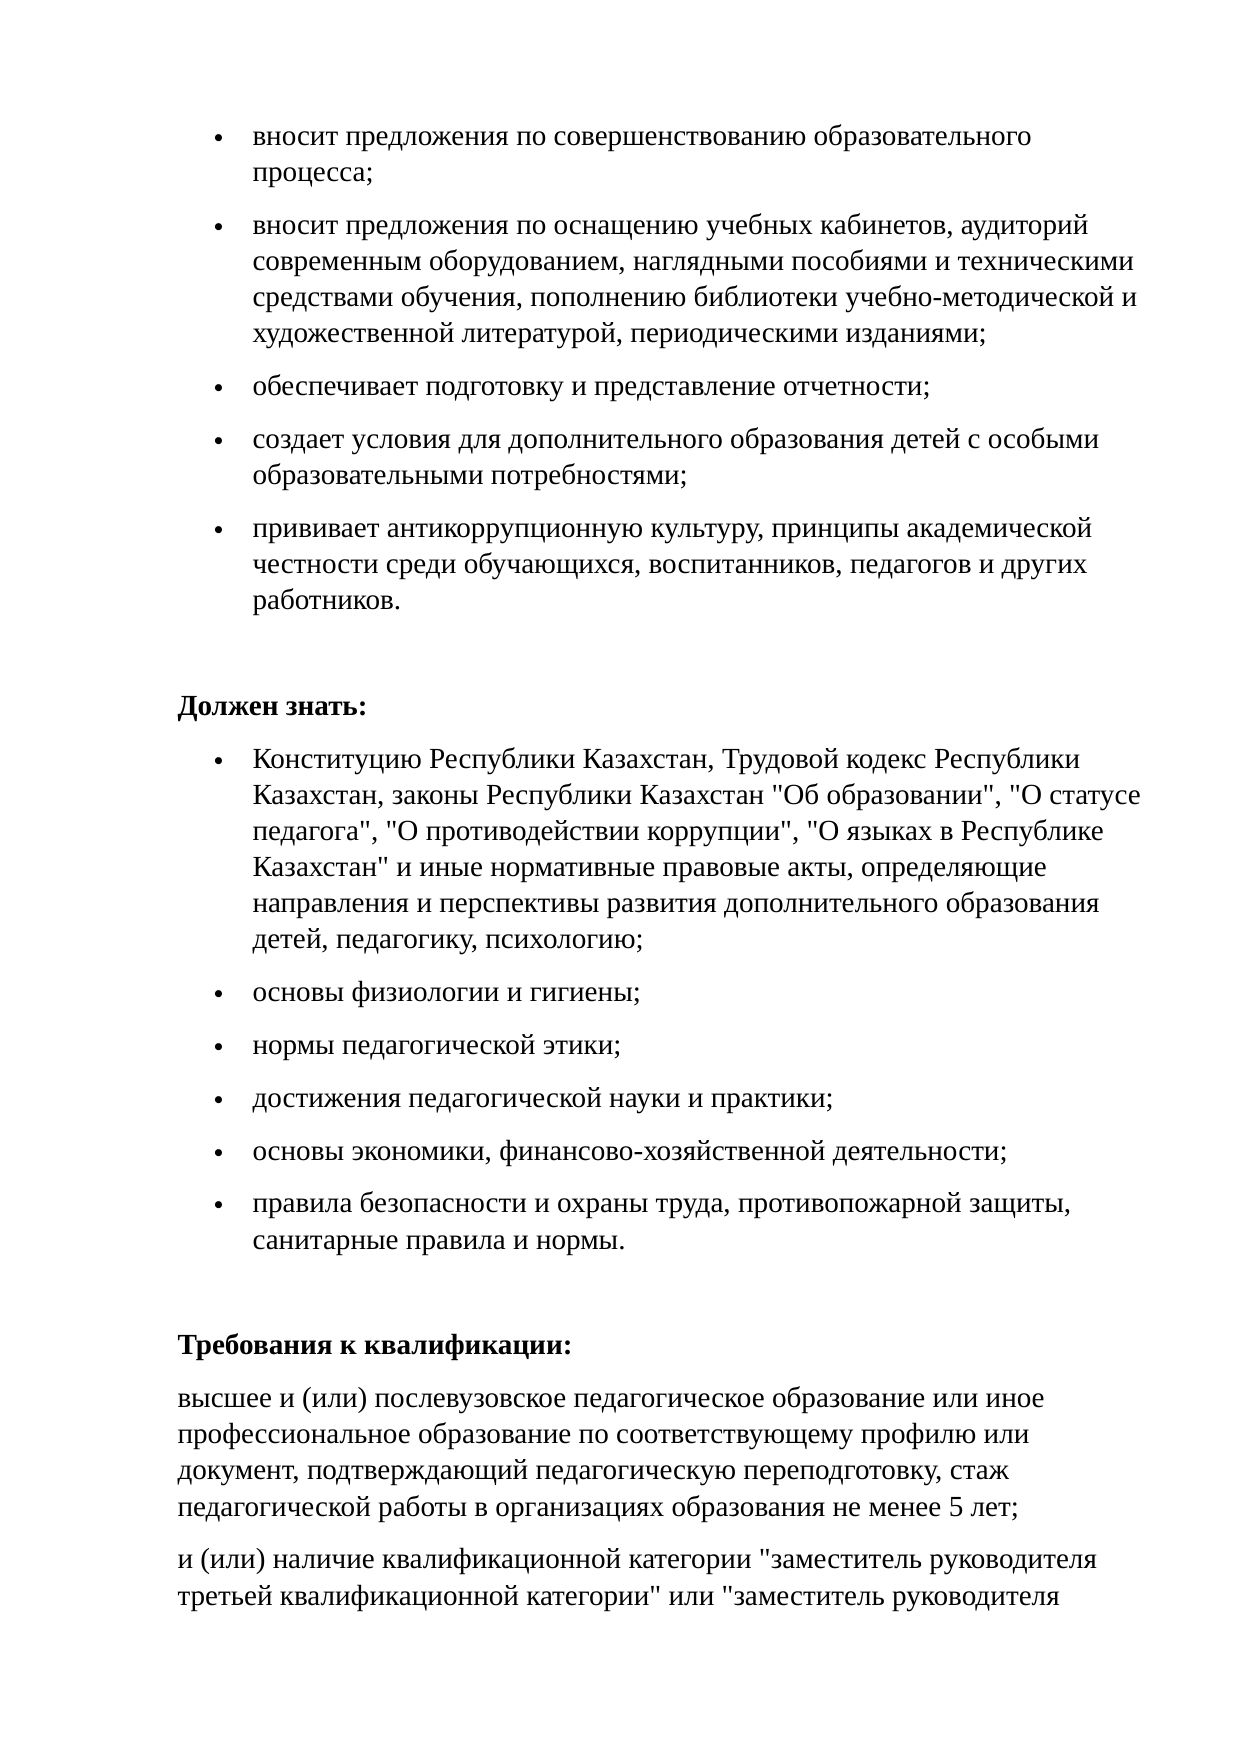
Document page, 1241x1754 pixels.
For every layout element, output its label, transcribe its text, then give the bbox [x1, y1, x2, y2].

list создает условия для дополнительного образования детей с особыми образовательными потребностями; [215, 421, 1152, 491]
text Должен знать: [177, 688, 1152, 722]
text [177, 1541, 1152, 1611]
text Требования к квалификации: [177, 1327, 1152, 1361]
list вносит предложения по совершенствованию образовательного процесса; [215, 118, 1152, 188]
list прививает антикоррупционную культуру, принципы академической честности среди обучающихся, воспитанников, педагогов и других работников. [215, 510, 1152, 616]
list обеспечивает подготовку и представление отчетности; [215, 368, 1152, 402]
list правила безопасности и охраны труда, противопожарной защиты, санитарные правила и нормы. [215, 1186, 1152, 1255]
list Конституцию Республики Казахстан, Трудовой кодекс Республики Казахстан, законы Республики Казахстан "Об образовании", "О статусе педагога", "О противодействии коррупции", "О языках в Республике Казахстан" и иные нормативные правовые акты, определяющие направления и перспективы развития дополнительного образования детей, педагогику, психологию; [215, 741, 1152, 955]
list нормы педагогической этики; [215, 1027, 1152, 1061]
list вносит предложения по оснащению учебных кабинетов, аудиторий современным оборудованием, наглядными пособиями и техническими средствами обучения, пополнению библиотеки учебно-методической и художественной литературой, периодическими изданиями; [215, 207, 1152, 349]
list основы экономики, финансово-хозяйственной деятельности; [215, 1133, 1152, 1166]
list основы физиологии и гигиены; [215, 974, 1152, 1008]
list достижения педагогической науки и практики; [215, 1080, 1152, 1113]
text высшее и (или) послевузовское педагогическое образование или иное профессиональное образование по соответствующему профилю или документ, подтверждающий педагогическую переподготовку, стаж педагогической работы в организациях образования не менее 5 лет; [177, 1380, 1152, 1522]
